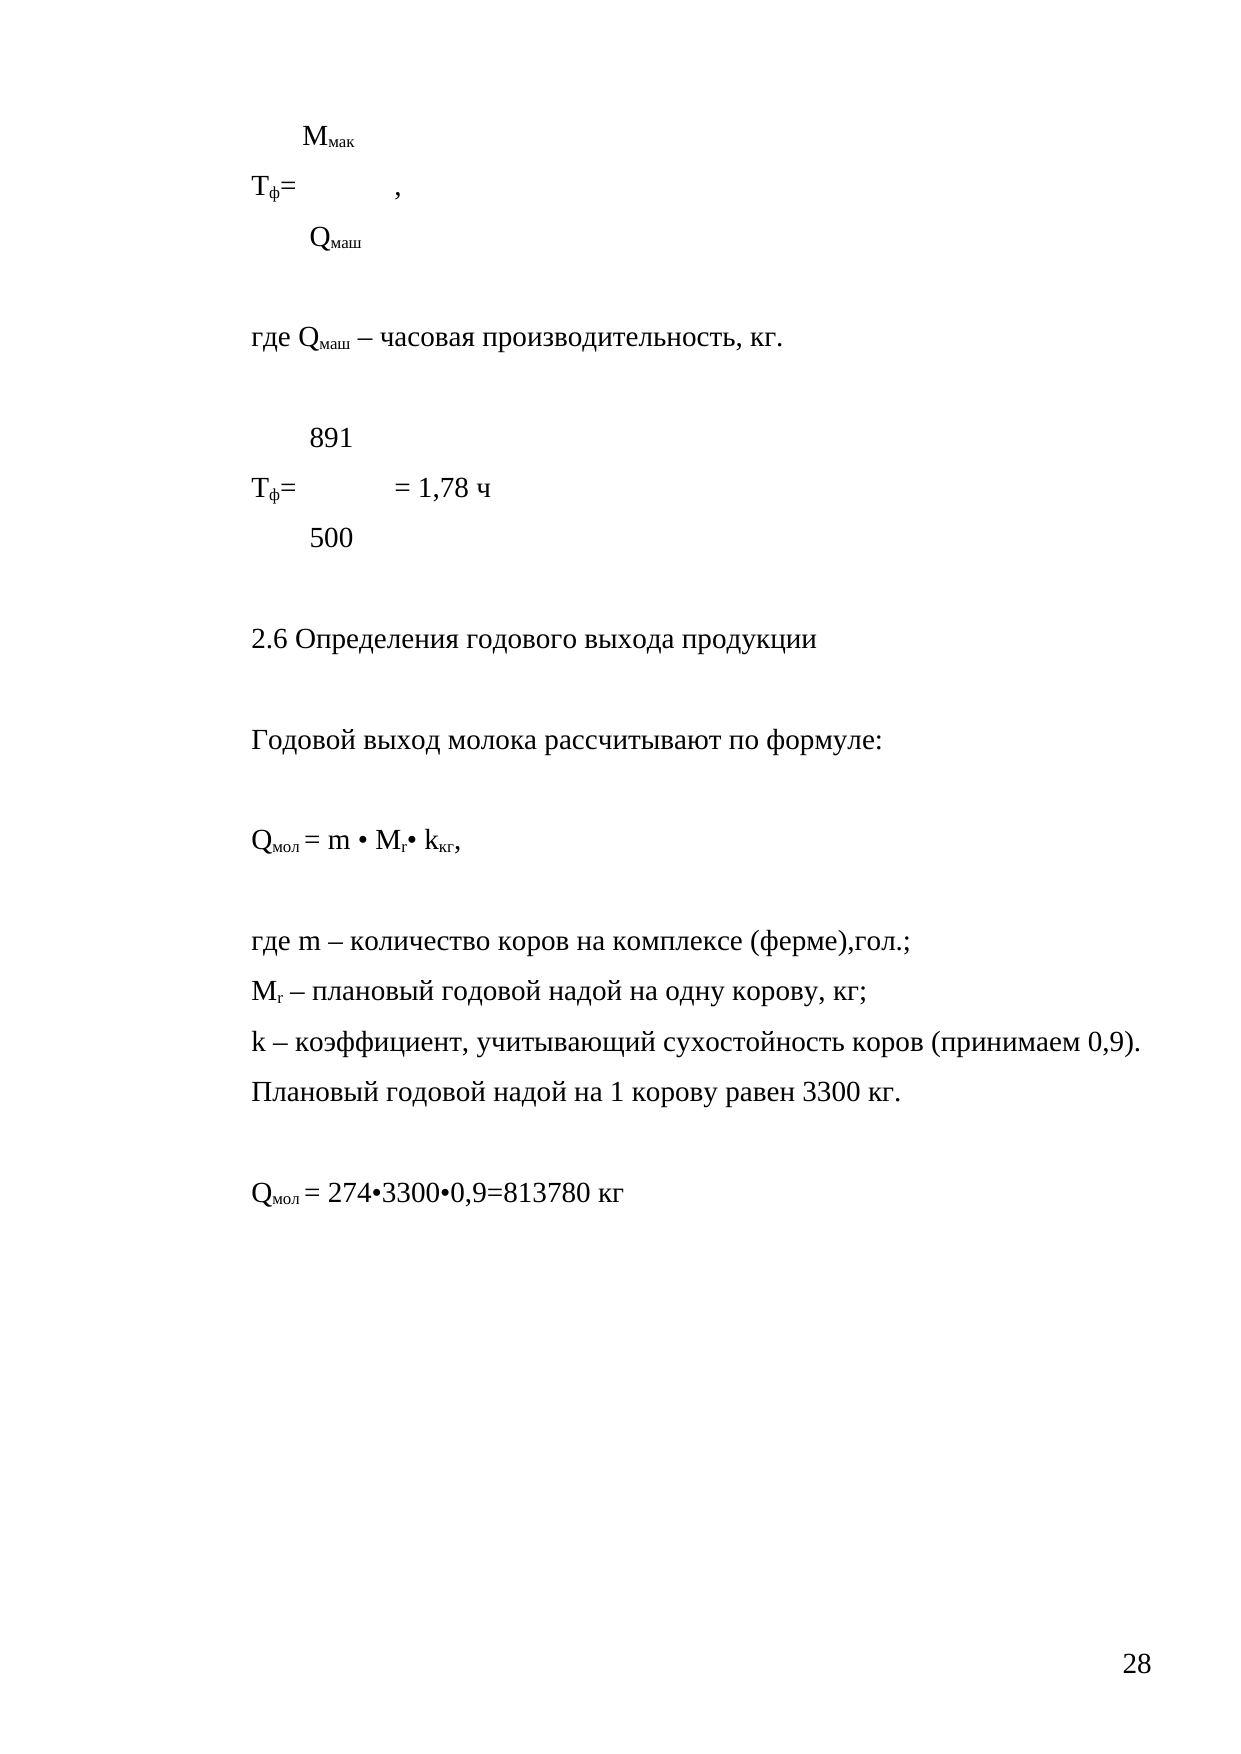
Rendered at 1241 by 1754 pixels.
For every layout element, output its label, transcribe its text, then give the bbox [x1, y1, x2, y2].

text k – коэффициент, учитывающий сухостойность коров (принимаем 0,9). [177, 1024, 1152, 1057]
text Tф= , [177, 168, 1152, 202]
text Qмаш [177, 219, 1152, 252]
text Tф= = 1,78 ч [177, 470, 1152, 504]
text Qмол = m • Mr• kкг, [177, 822, 1152, 856]
text 500 [177, 521, 1152, 554]
text Плановый годовой надой на 1 корову равен . [177, 1074, 1152, 1108]
text 891 [177, 420, 1152, 453]
text где Qмаш – часовая производительность, кг. [177, 319, 1152, 353]
text Годовой выход молока рассчитывают по формуле: [177, 722, 1152, 755]
text Mr – плановый годовой надой на одну корову, кг; [177, 973, 1152, 1007]
text Mмак [177, 118, 1152, 152]
text 2.6 Определения годового выхода продукции [177, 621, 1152, 655]
text где m – количество коров на комплексе (ферме),гол.; [177, 923, 1152, 957]
text Qмол = 274•3300•0,9=813780 кг [177, 1175, 1152, 1208]
